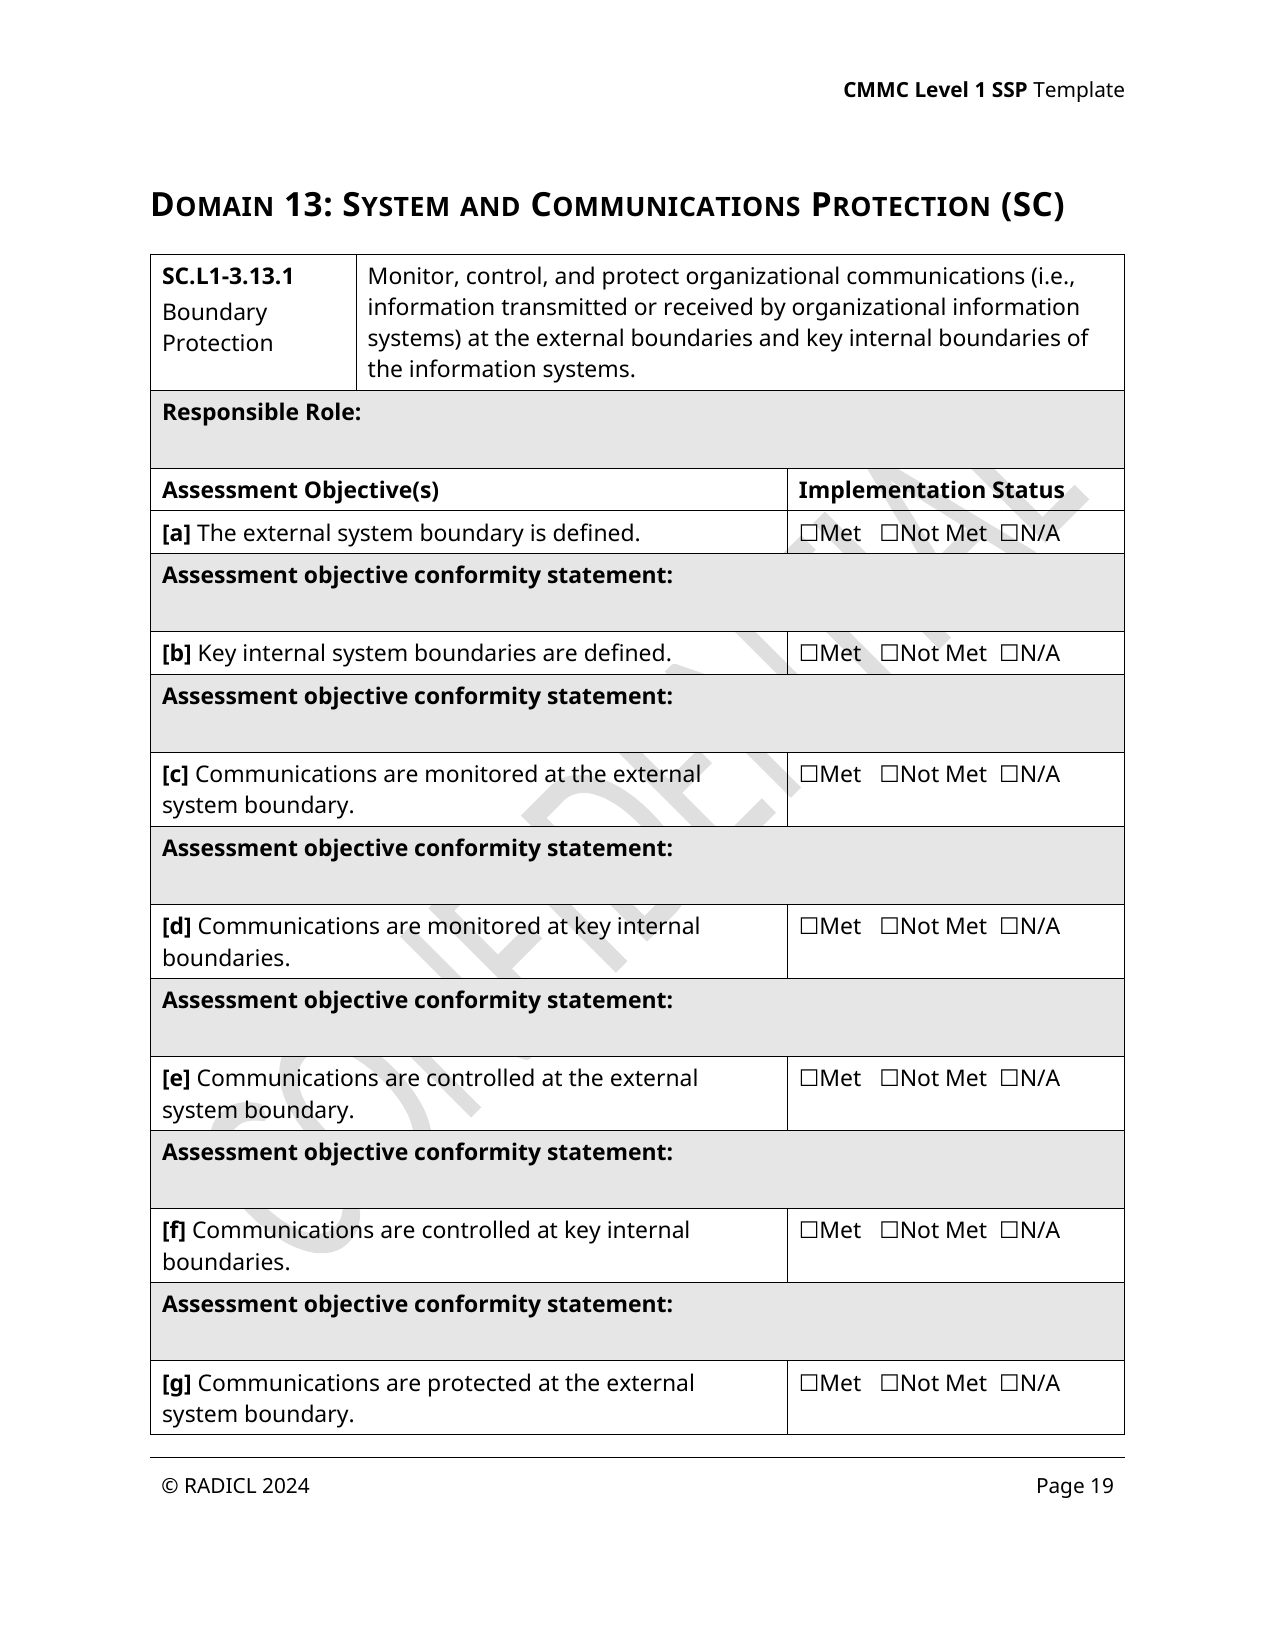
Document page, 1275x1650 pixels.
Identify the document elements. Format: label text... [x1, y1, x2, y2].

table_cell Assessment objective conformity statement: [151, 979, 1124, 1056]
table_cell Assessment objective conformity statement: [151, 827, 1124, 904]
table_cell Assessment objective conformity statement: [151, 675, 1124, 752]
table_cell [b] Key internal system boundaries are defined. [151, 632, 787, 673]
table_cell [d] Communications are monitored at key internal boundaries. [151, 905, 787, 978]
table_cell [g] Communications are protected at the external system boundary. [151, 1361, 787, 1434]
table_cell [a] The external system boundary is defined. [151, 511, 787, 553]
table_cell Met Not Met N/A [788, 632, 1124, 673]
table_cell [f] Communications are controlled at key internal boundaries. [151, 1209, 787, 1282]
table_cell Assessment objective conformity statement: [151, 1131, 1124, 1208]
table_cell Assessment objective conformity statement: [151, 554, 1124, 631]
table_cell Met Not Met N/A [788, 1209, 1124, 1282]
table_cell Met Not Met N/A [788, 511, 1124, 553]
table_cell Met Not Met N/A [788, 753, 1124, 826]
table_cell Assessment Objective(s) [151, 469, 787, 510]
table_header SC.L1-3.13.1 Boundary Protection [151, 255, 356, 389]
table_cell Responsible Role: [151, 391, 1124, 468]
table_cell [c] Communications are monitored at the external system boundary. [151, 753, 787, 826]
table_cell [151, 1283, 1124, 1360]
table_cell Implementation Status [788, 469, 1124, 510]
table_cell Met Not Met N/A [788, 905, 1124, 978]
table_cell Met Not Met N/A [788, 1057, 1124, 1130]
subtitle Domain 13: System and Communications Protection (SC) [150, 181, 1125, 227]
table_cell [e] Communications are controlled at the external system boundary. [151, 1057, 787, 1130]
table_cell Met Not Met N/A [788, 1361, 1124, 1434]
table_header Monitor, control, and protect organizational communications (i.e., information transmitted or received by organizational information systems) at the external boundaries and key internal boundaries of the information systems. [357, 255, 1124, 389]
